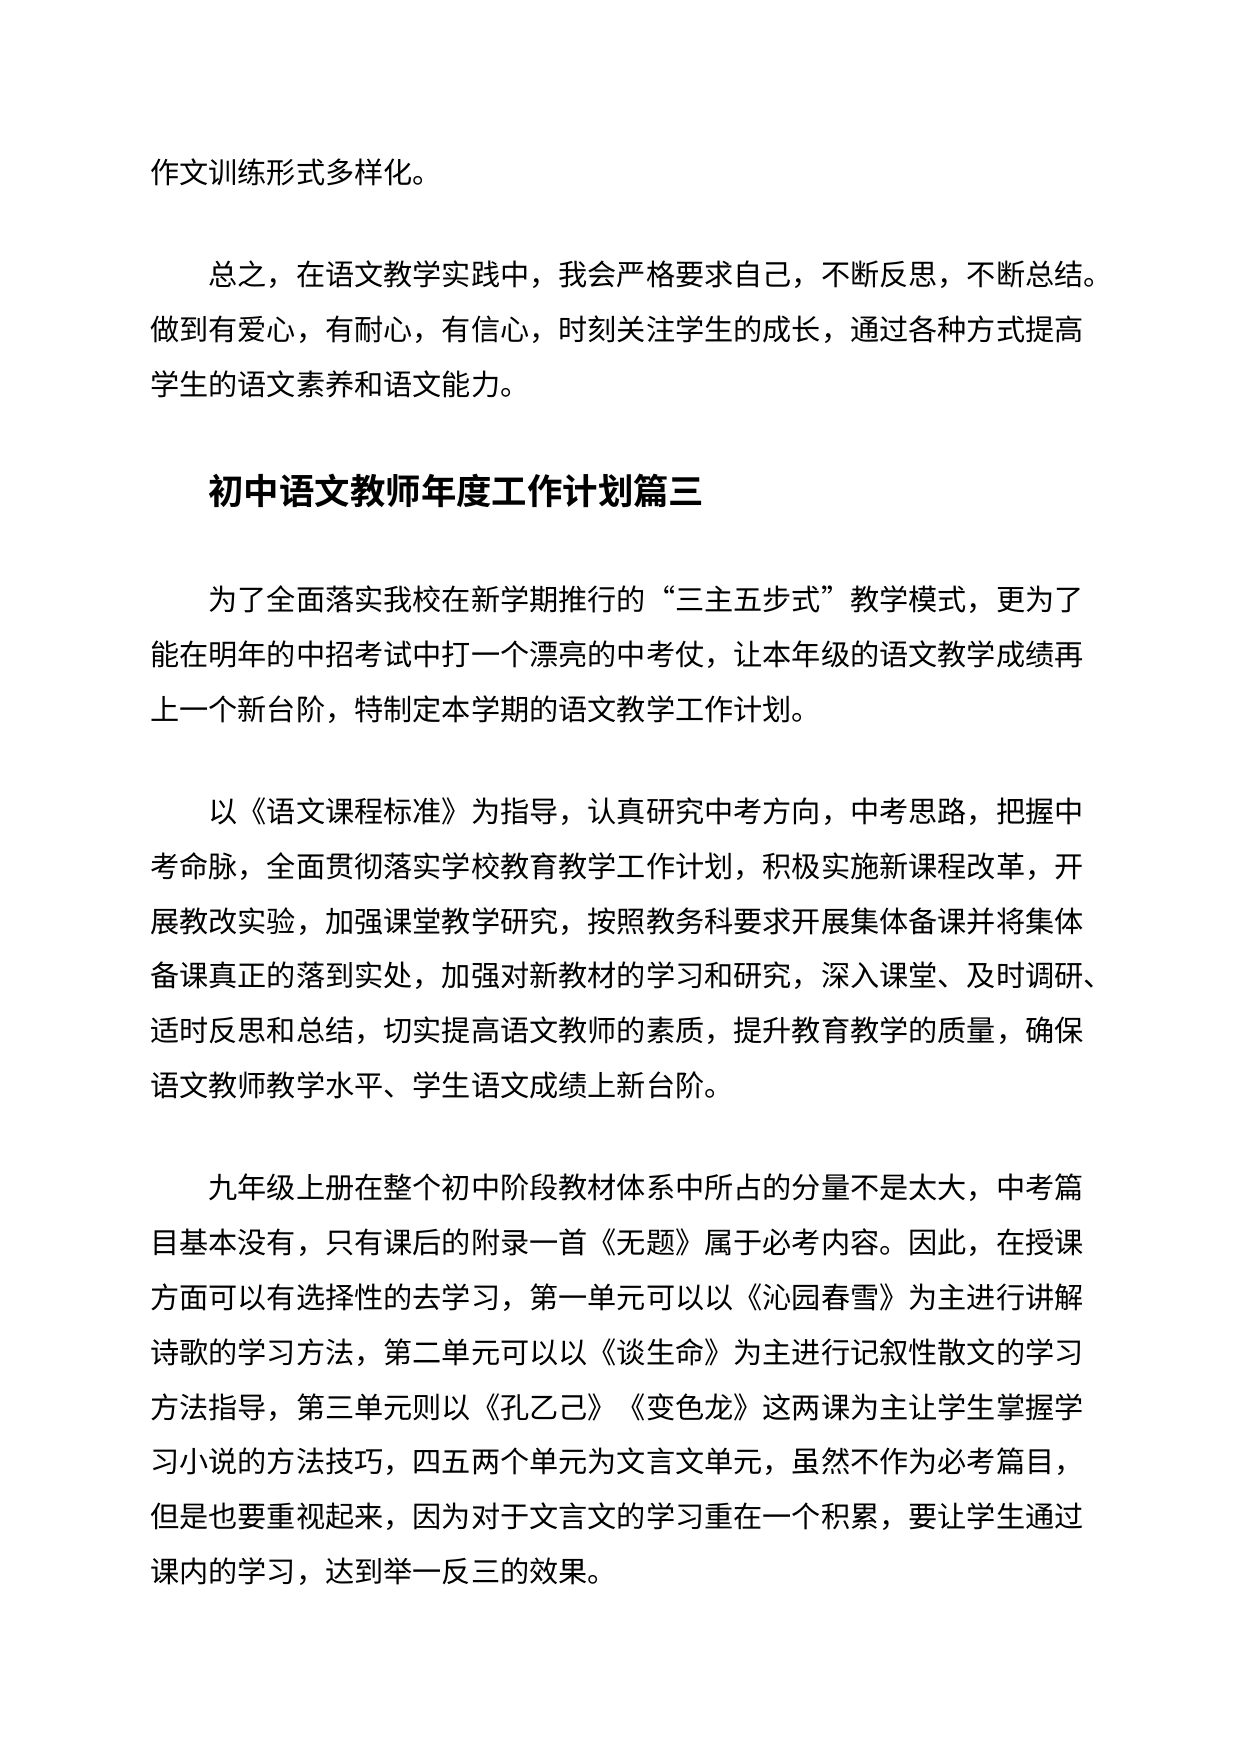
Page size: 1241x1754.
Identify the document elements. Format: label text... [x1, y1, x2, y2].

text 为了全面落实我校在新学期推行的“三主五步式”教学模式，更为了能在明年的中招考试中打一个漂亮的中考仗，让本年级的语文教学成绩再上一个新台阶，特制定本学期的语文教学工作计划。 [150, 577, 1090, 729]
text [150, 150, 1090, 192]
text 以《语文课程标准》为指导，认真研究中考方向，中考思路，把握中考命脉，全面贯彻落实学校教育教学工作计划，积极实施新课程改革，开展教改实验，加强课堂教学研究，按照教务科要求开展集体备课并将集体备课真正的落到实处，加强对新教材的学习和研究，深入课堂、及时调研、适时反思和总结，切实提高语文教师的素质，提升教育教学的质量，确保语文教师教学水平、学生语文成绩上新台阶。 [150, 788, 1090, 1105]
text 九年级上册在整个初中阶段教材体系中所占的分量不是太大，中考篇目基本没有，只有课后的附录一首《无题》属于必考内容。因此，在授课方面可以有选择性的去学习，第一单元可以以《沁园春雪》为主进行讲解诗歌的学习方法，第二单元可以以《谈生命》为主进行记叙性散文的学习方法指导，第三单元则以《孔乙己》《变色龙》这两课为主让学生掌握学习小说的方法技巧，四五两个单元为文言文单元，虽然不作为必考篇目，但是也要重视起来，因为对于文言文的学习重在一个积累，要让学生通过课内的学习，达到举一反三的效果。 [150, 1164, 1090, 1591]
text 总之，在语文教学实践中，我会严格要求自己，不断反思，不断总结。做到有爱心，有耐心，有信心，时刻关注学生的成长，通过各种方式提高学生的语文素养和语文能力。 [150, 252, 1090, 404]
text 初中语文教师年度工作计划篇三 [150, 463, 1090, 514]
